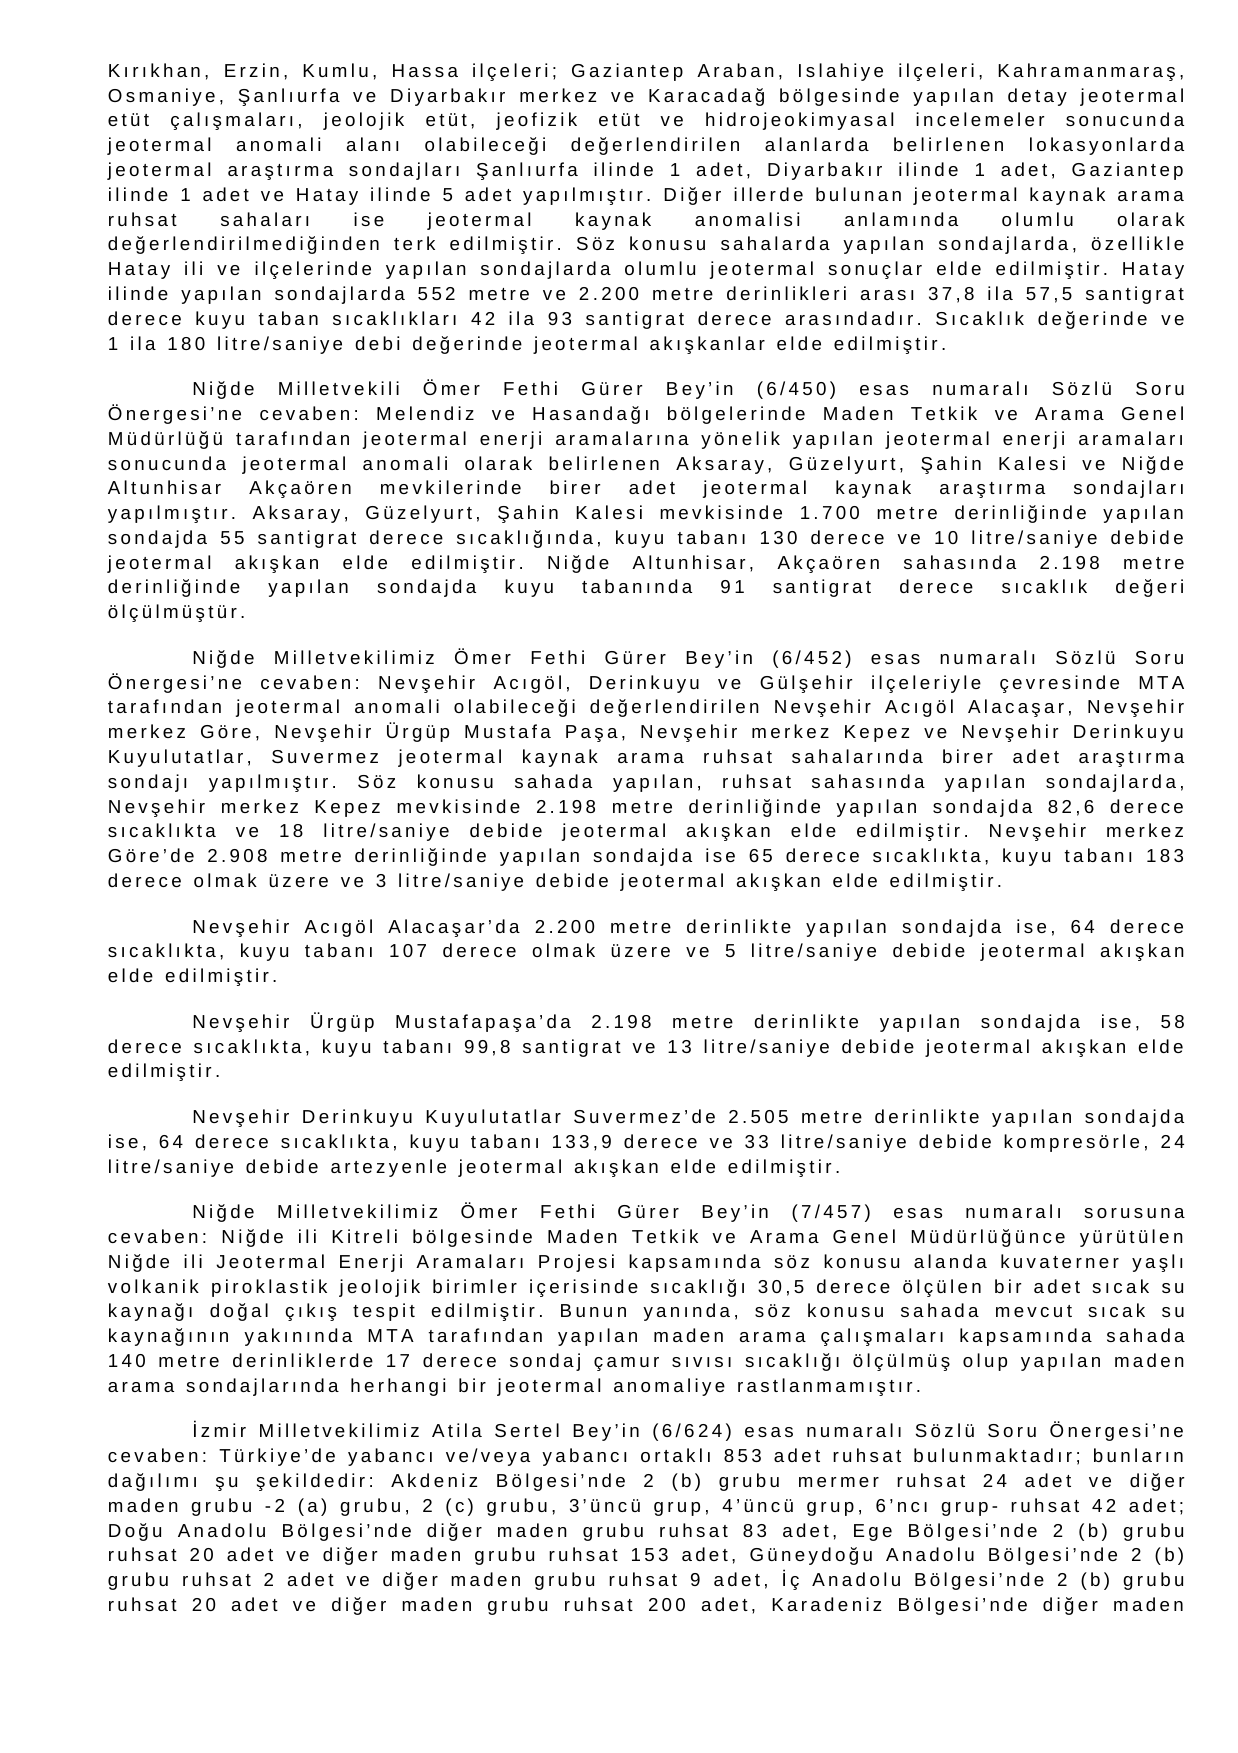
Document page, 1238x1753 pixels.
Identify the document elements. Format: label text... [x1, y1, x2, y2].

text Niğde Milletvekili Ömer Fethi Gürer Bey’in (6/450) esas numaralı Sözlü Soru Önergesi’ne cevaben: Melendiz ve Hasandağı bölgelerinde Maden Tetkik ve Arama Genel Müdürlüğü tarafından jeotermal enerji aramalarına yönelik yapılan jeotermal enerji aramaları sonucunda jeotermal anomali olarak belirlenen Aksaray, Güzelyurt, Şahin Kalesi ve Niğde Altunhisar Akçaören mevkilerinde birer adet jeotermal kaynak araştırma sondajları yapılmıştır. Aksaray, Güzelyurt, Şahin Kalesi mevkisinde 1.700 metre derinliğinde yapılan sondajda 55 santigrat derece sıcaklığında, kuyu tabanı 130 derece ve 10 litre/saniye debide jeotermal akışkan elde edilmiştir. Niğde Altunhisar, Akçaören sahasında 2.198 metre derinliğinde yapılan sondajda kuyu tabanında 91 santigrat derece sıcaklık değeri ölçülmüştür. [108, 378, 1186, 623]
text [108, 1420, 1186, 1615]
text Nevşehir Derinkuyu Kuyulutatlar Suvermez’de 2.505 metre derinlikte yapılan sondajda ise, 64 derece sıcaklıkta, kuyu tabanı 133,9 derece ve 33 litre/saniye debide kompresörle, 24 litre/saniye debide artezyenle jeotermal akışkan elde edilmiştir. [108, 1106, 1186, 1177]
text Nevşehir Acıgöl Alacaşar’da 2.200 metre derinlikte yapılan sondajda ise, 64 derece sıcaklıkta, kuyu tabanı 107 derece olmak üzere ve 5 litre/saniye debide jeotermal akışkan elde edilmiştir. [108, 916, 1186, 987]
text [108, 60, 1186, 354]
text Nevşehir Ürgüp Mustafapaşa’da 2.198 metre derinlikte yapılan sondajda ise, 58 derece sıcaklıkta, kuyu tabanı 99,8 santigrat ve 13 litre/saniye debide jeotermal akışkan elde edilmiştir. [108, 1011, 1186, 1082]
text Niğde Milletvekilimiz Ömer Fethi Gürer Bey’in (7/457) esas numaralı sorusuna cevaben: Niğde ili Kitreli bölgesinde Maden Tetkik ve Arama Genel Müdürlüğünce yürütülen Niğde ili Jeotermal Enerji Aramaları Projesi kapsamında söz konusu alanda kuvaterner yaşlı volkanik piroklastik jeolojik birimler içerisinde sıcaklığı 30,5 derece ölçülen bir adet sıcak su kaynağı doğal çıkış tespit edilmiştir. Bunun yanında, söz konusu sahada mevcut sıcak su kaynağının yakınında MTA tarafından yapılan maden arama çalışmaları kapsamında sahada 140 metre derinliklerde 17 derece sondaj çamur sıvısı sıcaklığı ölçülmüş olup yapılan maden arama sondajlarında herhangi bir jeotermal anomaliye rastlanmamıştır. [108, 1201, 1186, 1396]
text Niğde Milletvekilimiz Ömer Fethi Gürer Bey’in (6/452) esas numaralı Sözlü Soru Önergesi’ne cevaben: Nevşehir Acıgöl, Derinkuyu ve Gülşehir ilçeleriyle çevresinde MTA tarafından jeotermal anomali olabileceği değerlendirilen Nevşehir Acıgöl Alacaşar, Nevşehir merkez Göre, Nevşehir Ürgüp Mustafa Paşa, Nevşehir merkez Kepez ve Nevşehir Derinkuyu Kuyulutatlar, Suvermez jeotermal kaynak arama ruhsat sahalarında birer adet araştırma sondajı yapılmıştır. Söz konusu sahada yapılan, ruhsat sahasında yapılan sondajlarda, Nevşehir merkez Kepez mevkisinde 2.198 metre derinliğinde yapılan sondajda 82,6 derece sıcaklıkta ve 18 litre/saniye debide jeotermal akışkan elde edilmiştir. Nevşehir merkez Göre’de 2.908 metre derinliğinde yapılan sondajda ise 65 derece sıcaklıkta, kuyu tabanı 183 derece olmak üzere ve 3 litre/saniye debide jeotermal akışkan elde edilmiştir. [108, 647, 1186, 891]
